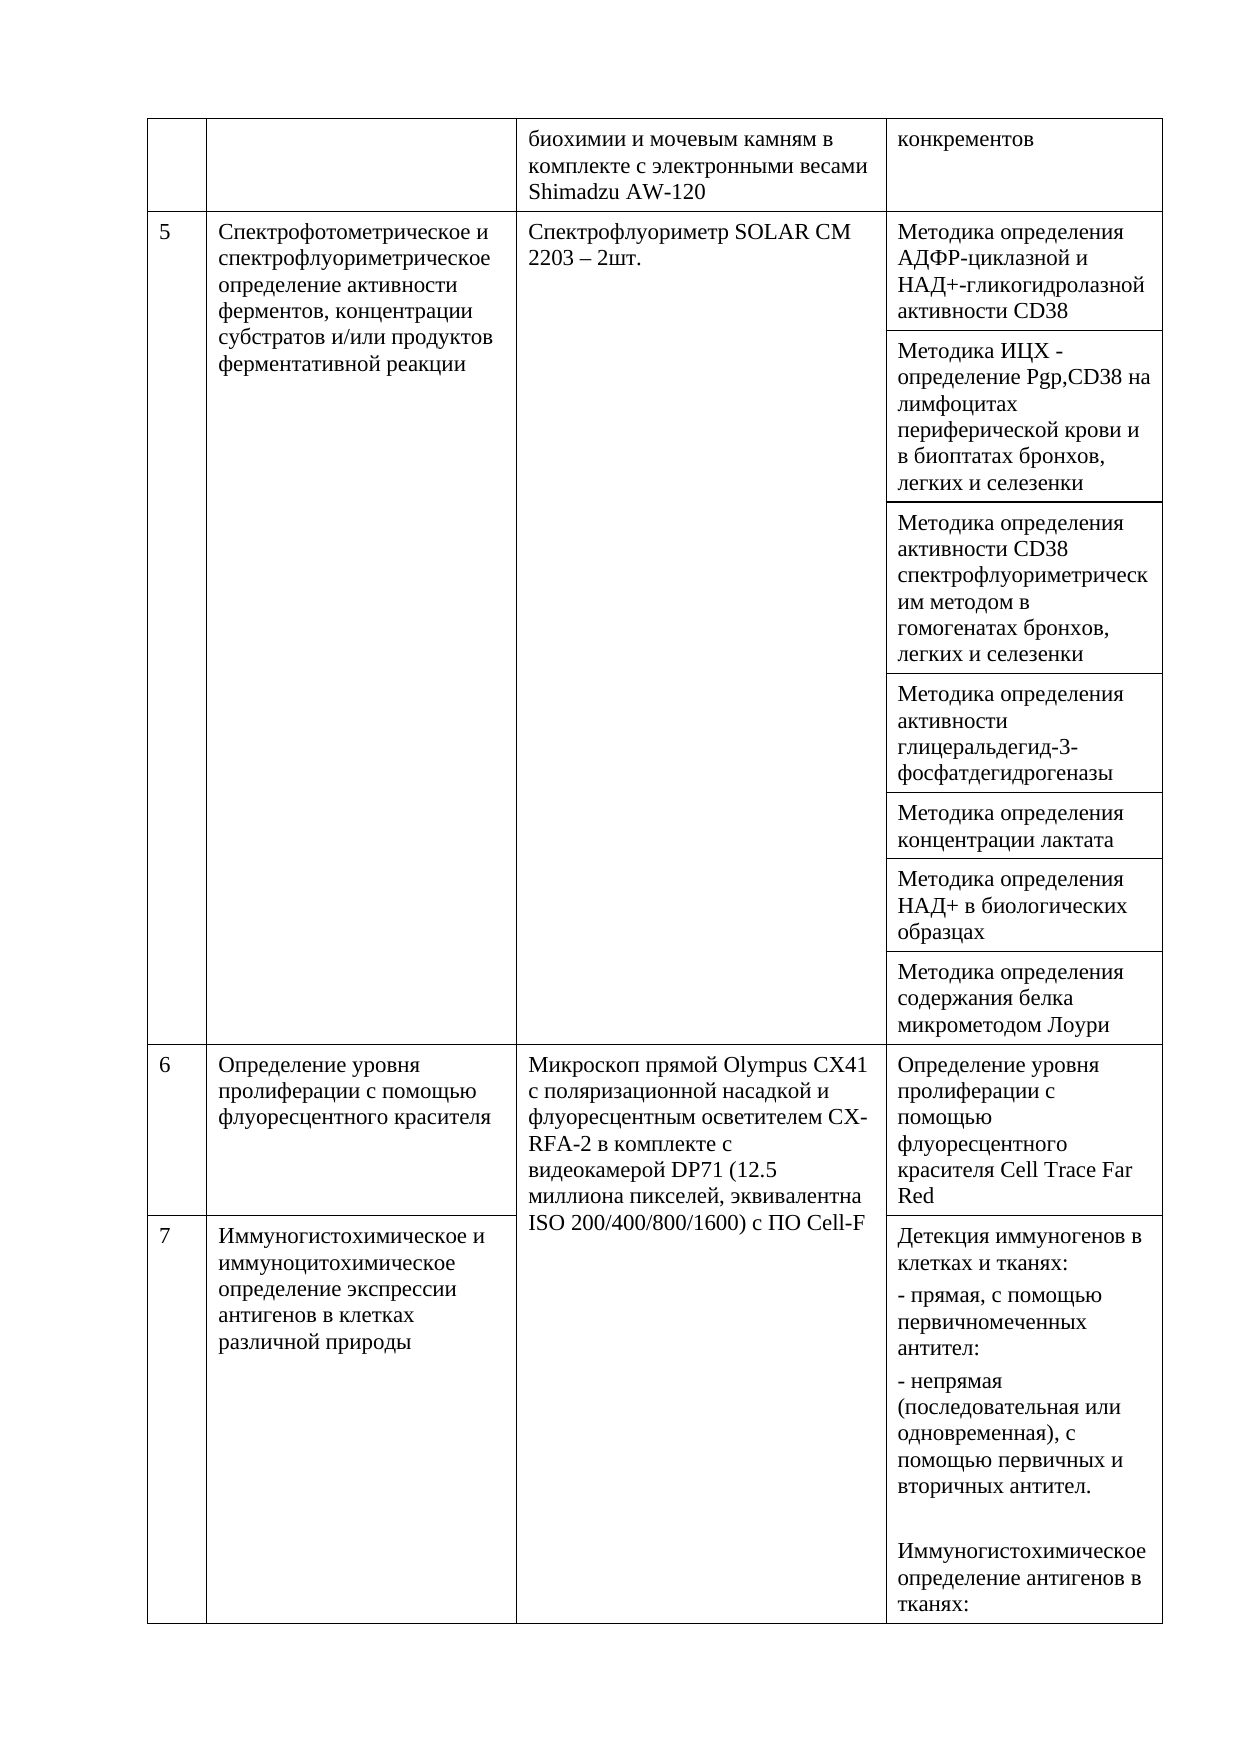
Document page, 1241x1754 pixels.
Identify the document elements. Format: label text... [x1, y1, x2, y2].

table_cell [887, 119, 1162, 211]
table_cell Микроскоп прямой Olympus СХ41 с поляризационной насадкой и флуоресцентным осветителем CX-RFA-2 в комплекте с видеокамерой DP71 (12.5 миллиона пикселей, эквивалентна ISO 200/400/800/1600) с ПО Cell-F [517, 1045, 886, 1623]
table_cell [887, 1216, 1162, 1623]
table_cell Методика ИЦХ - определение Pgp,CD38 на лимфоцитах периферической крови и в биоптатах бронхов, легких и селезенки [887, 331, 1162, 501]
table_cell Методика определения активности глицеральдегид-3-фосфатдегидрогеназы [887, 674, 1162, 792]
table_cell Определение уровня пролиферации с помощью флуоресцентного красителя [207, 1045, 516, 1215]
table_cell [207, 119, 516, 211]
table_cell Методика определения АДФР-циклазной и НАД+-гликогидролазной активности CD38 [887, 212, 1162, 330]
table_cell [517, 119, 886, 211]
table_cell 4 [148, 119, 206, 211]
table_cell 5 [148, 212, 206, 1043]
table_cell 6 [148, 1045, 206, 1215]
table_cell Спектрофотометрическое и спектрофлуориметрическое определение активности ферментов, концентрации субстратов и/или продуктов ферментативной реакции [207, 212, 516, 1043]
table_cell 7 [148, 1216, 206, 1623]
table_cell Спектрофлуориметр SOLAR СМ 2203 – 2шт. [517, 212, 886, 1043]
table_cell Методика определения содержания белка микрометодом Лоури [887, 952, 1162, 1043]
table_cell Определение уровня пролиферации с помощью флуоресцентного красителя Cell Trace Far Red [887, 1045, 1162, 1215]
table_cell Методика определения активности CD38 спектрофлуориметрическим методом в гомогенатах бронхов, легких и селезенки [887, 503, 1162, 673]
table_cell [207, 1216, 516, 1623]
table_cell Методика определения НАД+ в биологических образцах [887, 859, 1162, 951]
table_cell Методика определения концентрации лактата [887, 793, 1162, 858]
